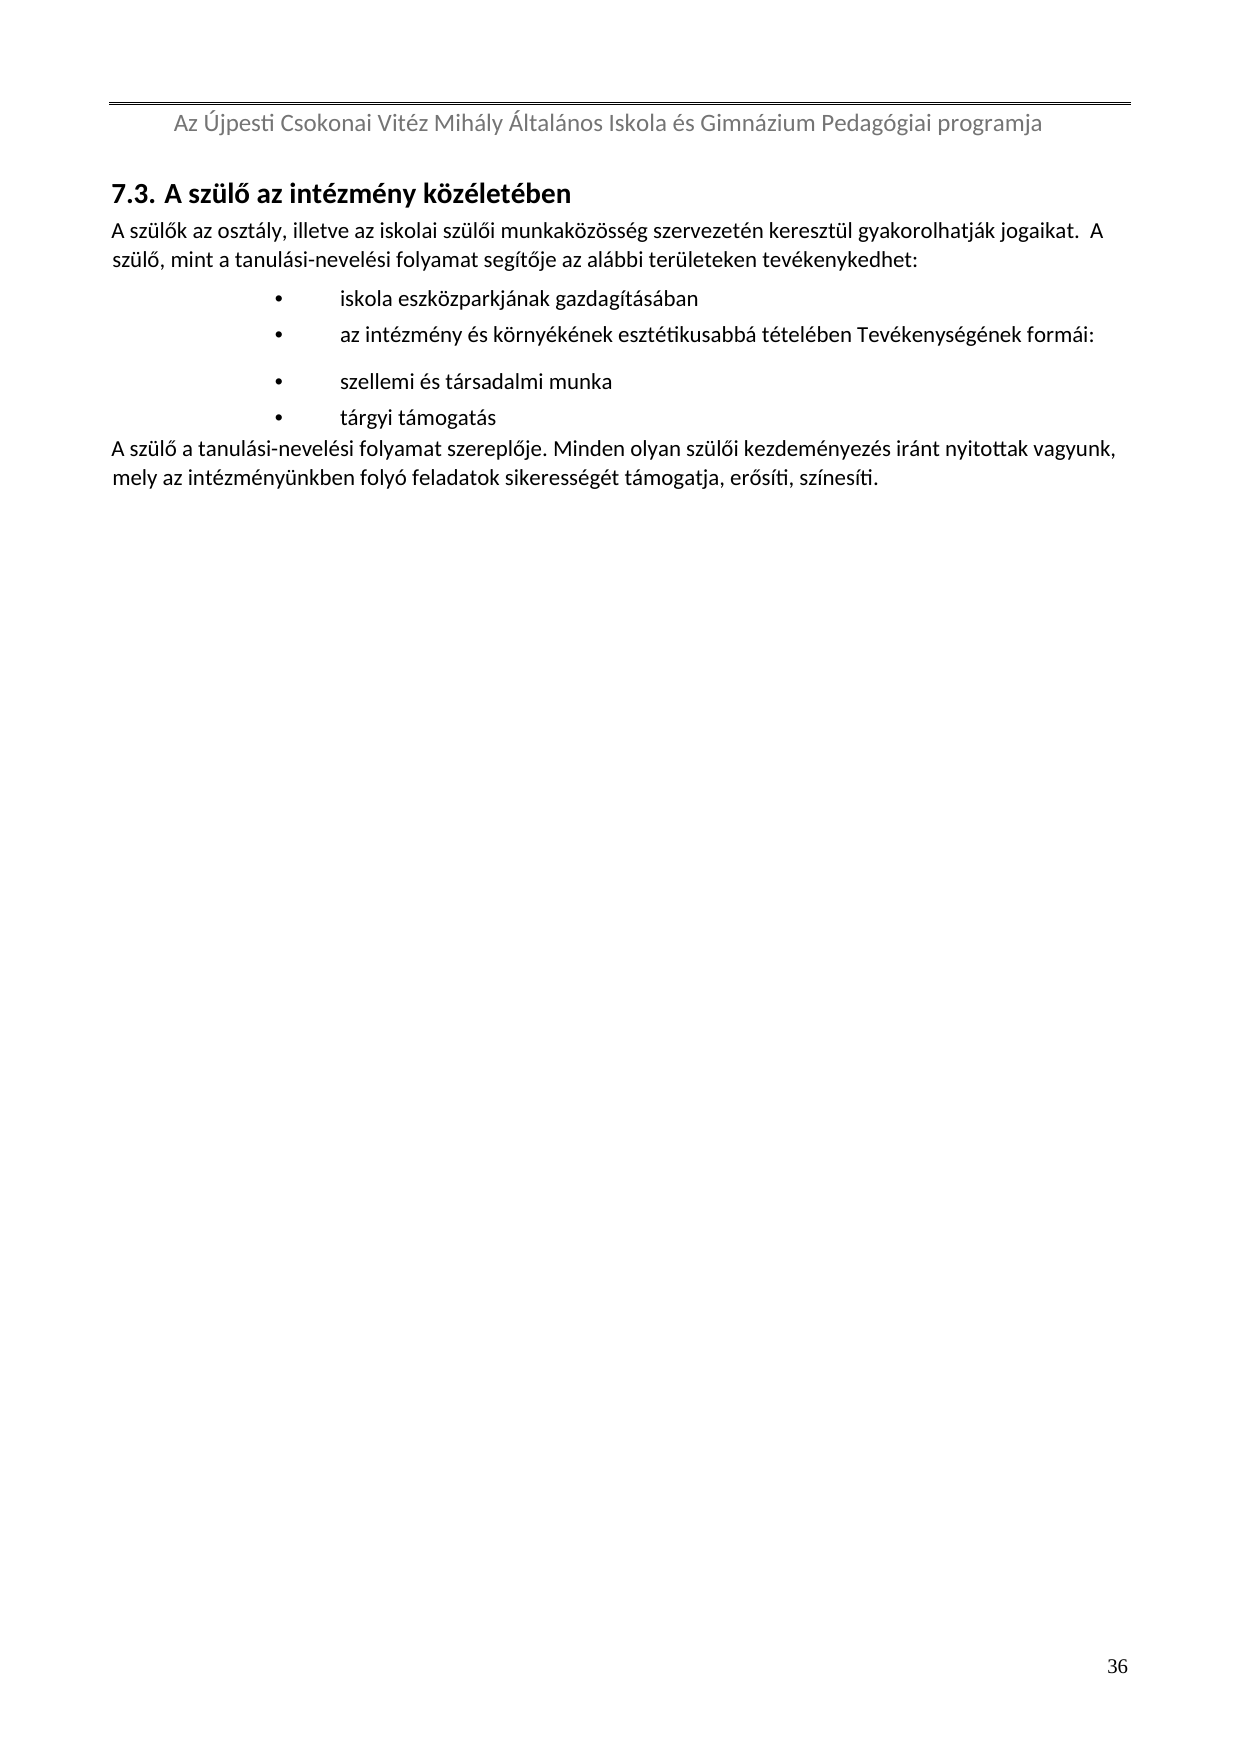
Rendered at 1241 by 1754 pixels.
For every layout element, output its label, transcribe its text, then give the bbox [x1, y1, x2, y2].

subtitle 7.3. A szülő az intézmény közéletében [111, 175, 1136, 211]
list tárgyi támogatás [193, 403, 1135, 431]
list az intézmény és környékének esztétikusabbá tételében Tevékenységének formái: [193, 320, 1135, 348]
list szellemi és társadalmi munka [193, 367, 1135, 395]
text A szülők az osztály, illetve az iskolai szülői munkaközösség szervezetén keresztül gyakorolhatják jogaikat. A szülő, mint a tanulási-nevelési folyamat segítője az alábbi területeken tevékenykedhet: [111, 216, 1107, 273]
list iskola eszközparkjának gazdagításában [193, 284, 1135, 312]
text A szülő a tanulási-nevelési folyamat szereplője. Minden olyan szülői kezdeményezés iránt nyitottak vagyunk, mely az intézményünkben folyó feladatok sikerességét támogatja, erősíti, színesíti. [111, 434, 1135, 491]
